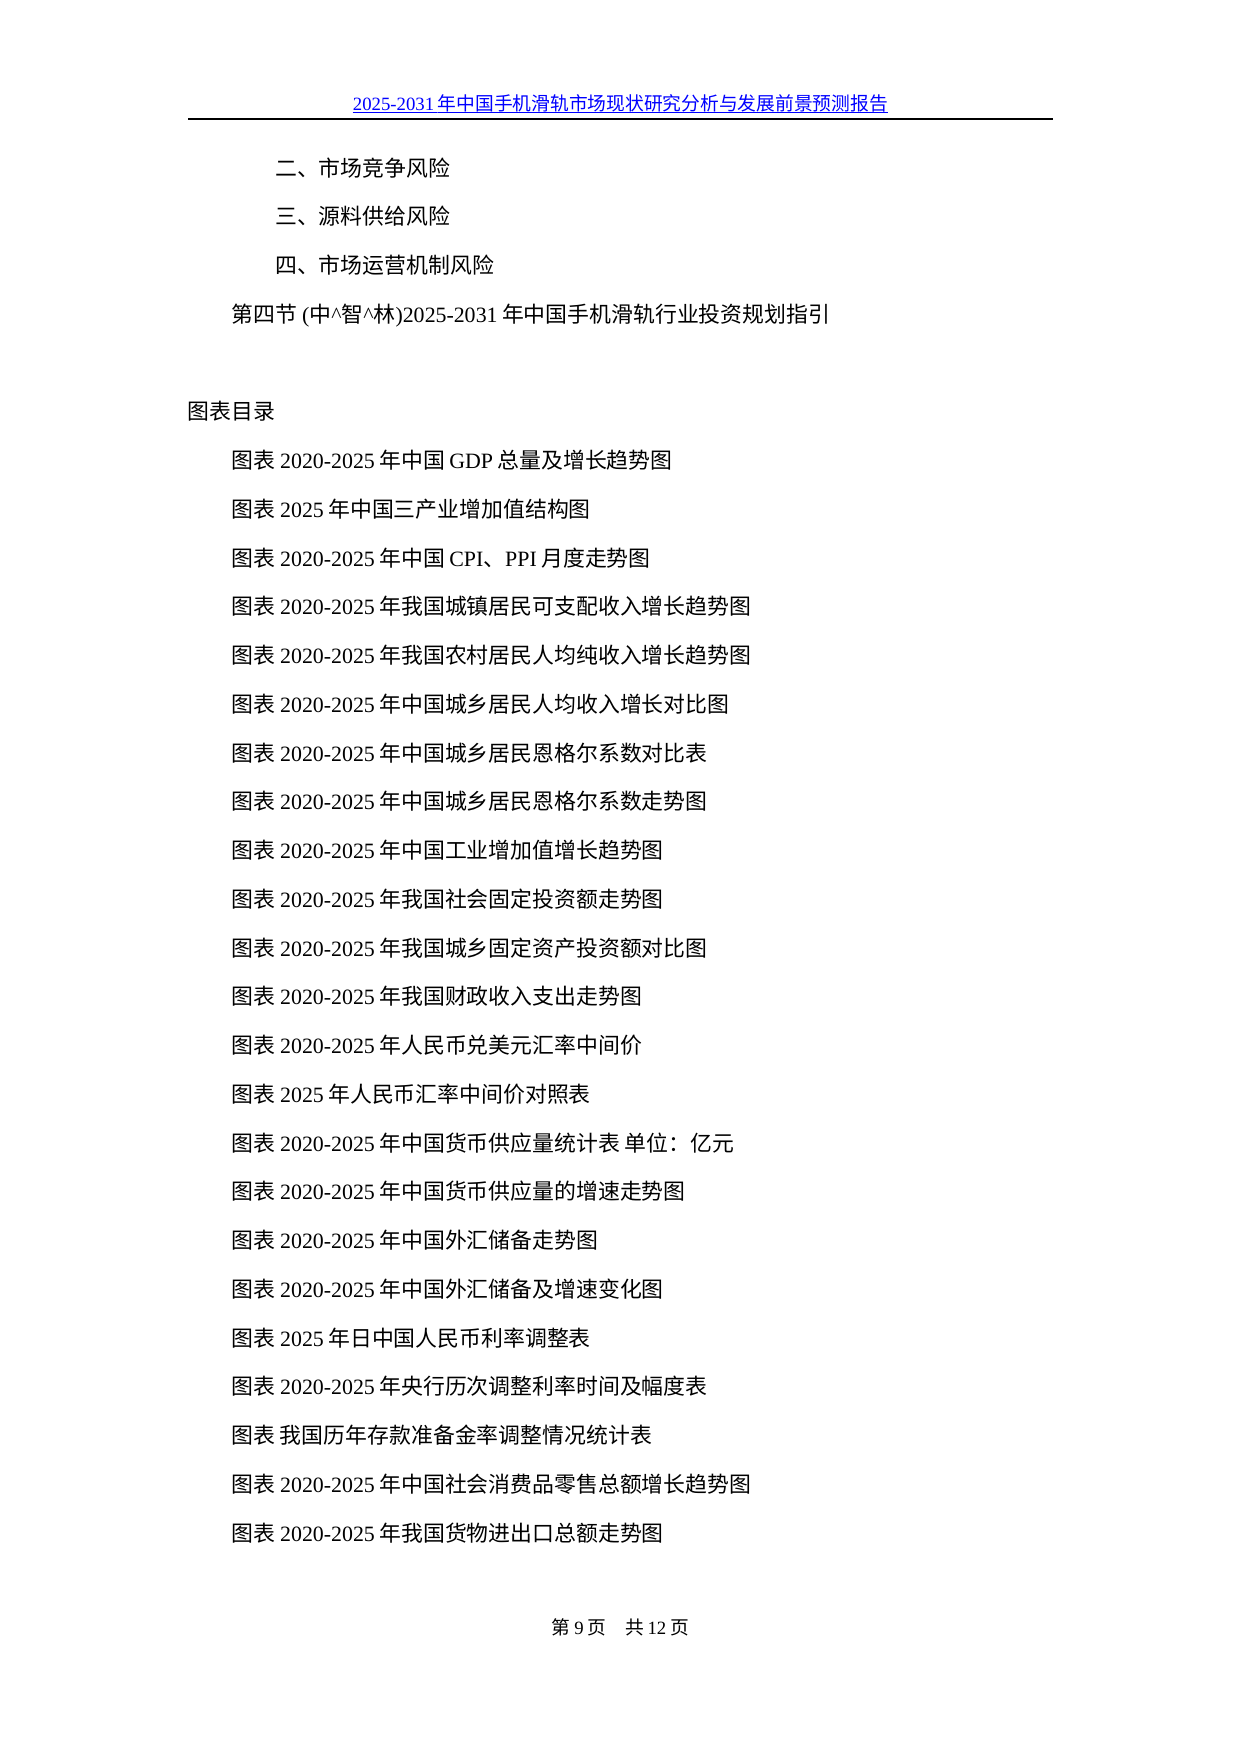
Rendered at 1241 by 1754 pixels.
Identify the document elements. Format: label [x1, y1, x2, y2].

text [187, 150, 1053, 1548]
